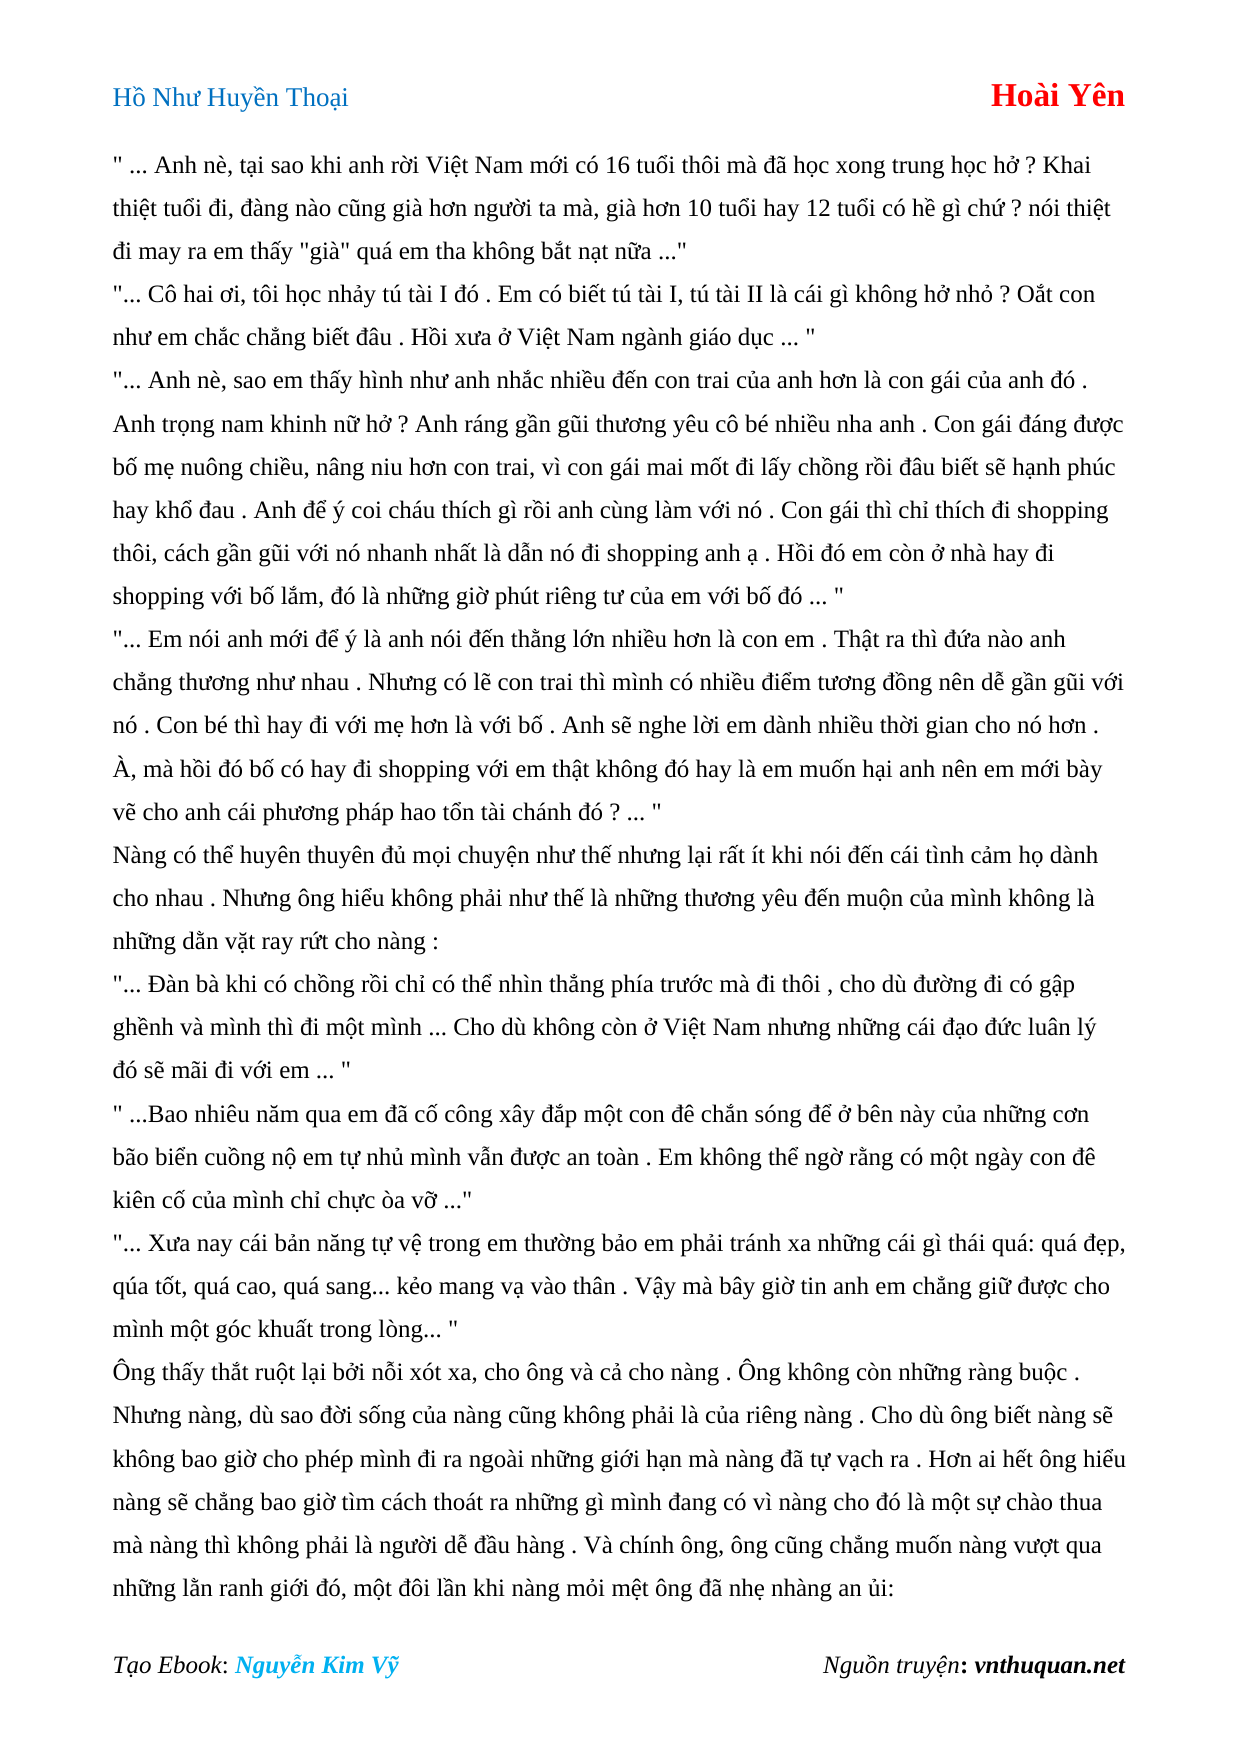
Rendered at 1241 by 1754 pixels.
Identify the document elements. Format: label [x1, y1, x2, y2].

text [112, 150, 1128, 1602]
